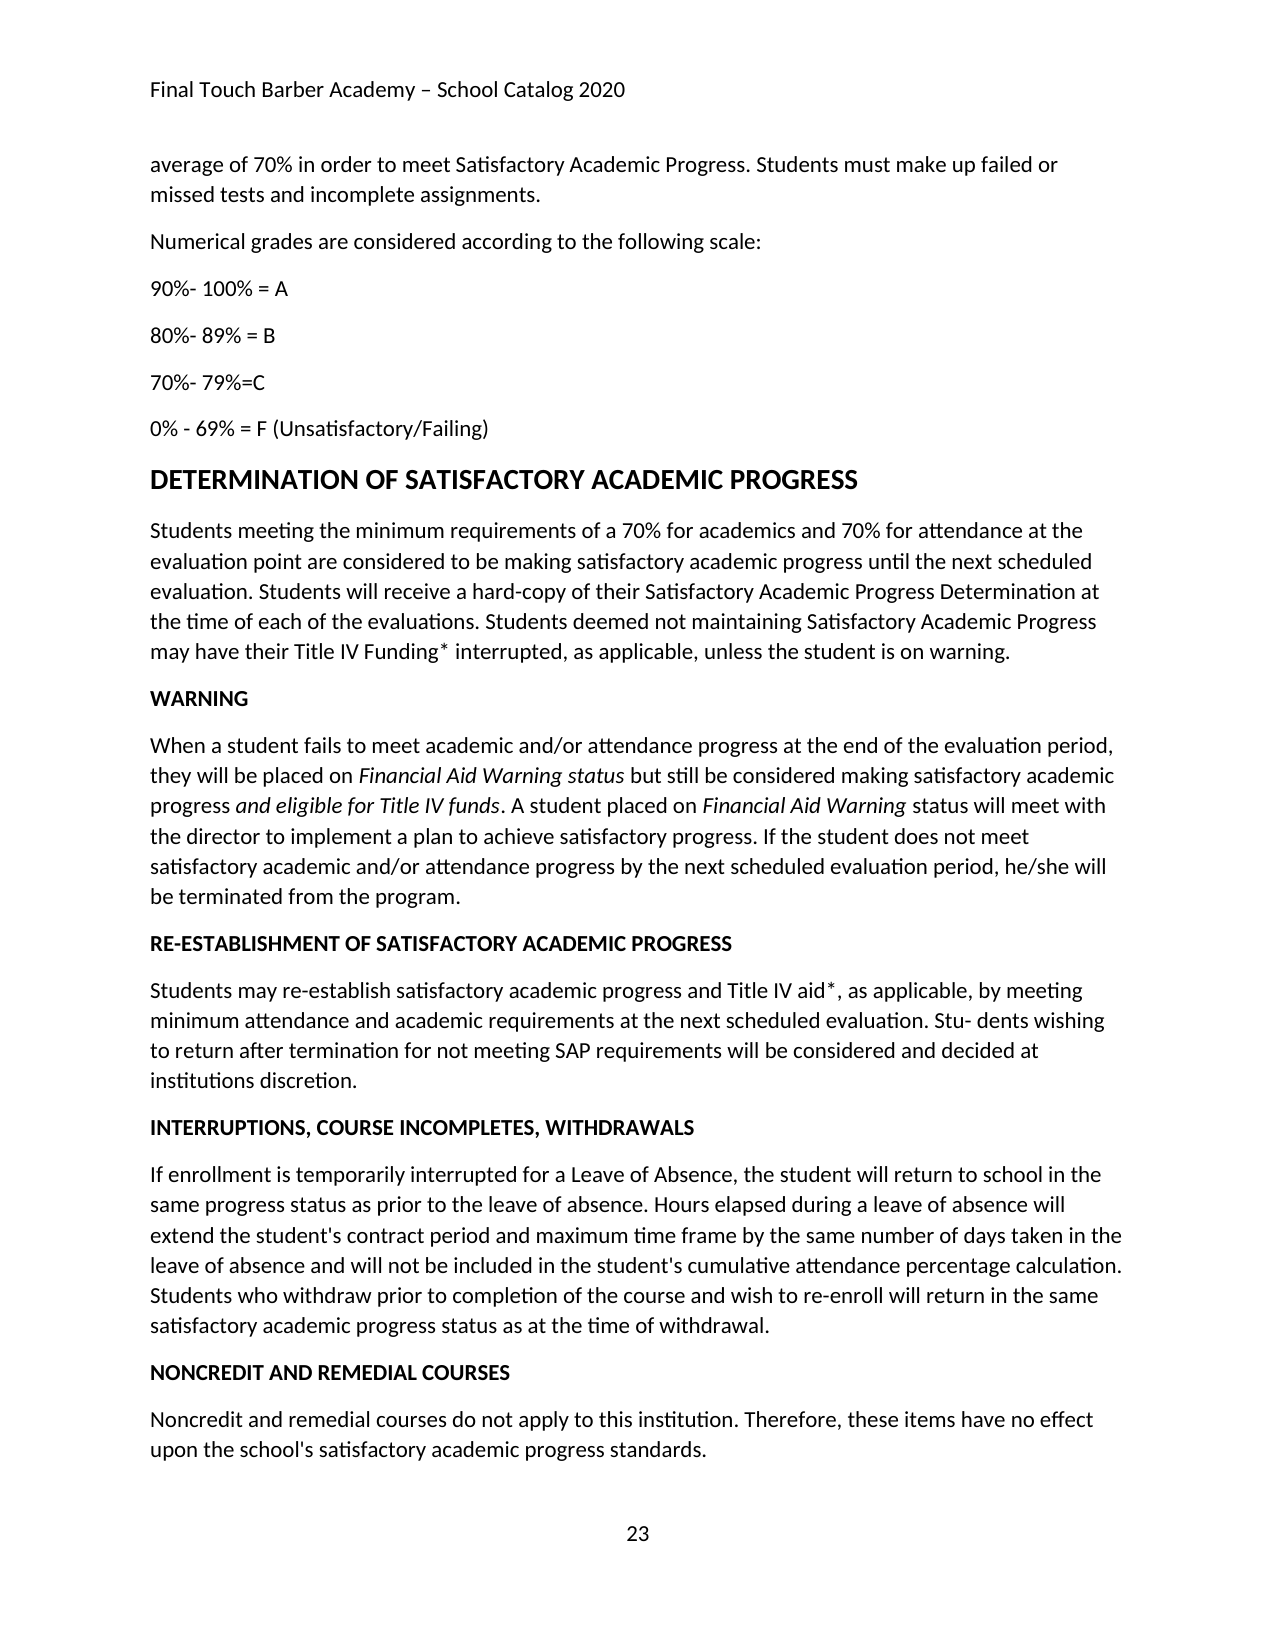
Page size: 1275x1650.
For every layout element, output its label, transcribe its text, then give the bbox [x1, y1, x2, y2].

text Students meeting the minimum requirements of a 70% for academics and 70% for attendance at the evaluation point are considered to be making satisfactory academic progress until the next scheduled evaluation. Students will receive a hard-copy of their Satisfactory Academic Progress Determination at the time of each of the evaluations. Students deemed not maintaining Satisfactory Academic Progress may have their Title IV Funding* interrupted, as applicable, unless the student is on warning. [150, 517, 1125, 665]
text Noncredit and remedial courses do not apply to this institution. Therefore, these items have no effect upon the school's satisfactory academic progress standards. [150, 1405, 1125, 1463]
text WARNING [150, 684, 1125, 712]
text NONCREDIT AND REMEDIAL COURSES [150, 1358, 1125, 1386]
text If enrollment is temporarily interrupted for a Leave of Absence, the student will return to school in the same progress status as prior to the leave of absence. Hours elapsed during a leave of absence will extend the student's contract period and maximum time frame by the same number of days taken in the leave of absence and will not be included in the student's cumulative attendance percentage calculation. Students who withdraw prior to completion of the course and wish to re-enroll will return in the same satisfactory academic progress status as at the time of withdrawal. [150, 1160, 1125, 1339]
text 70%- 79%=C [150, 368, 1125, 396]
text Numerical grades are considered according to the following scale: [150, 227, 1125, 255]
text Students may re-establish satisfactory academic progress and Title IV aid*, as applicable, by meeting minimum attendance and academic requirements at the next scheduled evaluation. Stu- dents wishing to return after termination for not meeting SAP requirements will be considered and decided at institutions discretion. [150, 976, 1125, 1094]
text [150, 150, 1125, 208]
text 0% - 69% = F (Unsatisfactory/Failing) [150, 414, 1125, 443]
text 90%- 100% = A [150, 274, 1125, 302]
text 80%- 89% = B [150, 321, 1125, 349]
text When a student fails to meet academic and/or attendance progress at the end of the evaluation period, they will be placed on Financial Aid Warning status but still be considered making satisfactory academic progress and eligible for Title IV funds. A student placed on Financial Aid Warning status will meet with the director to implement a plan to achieve satisfactory progress. If the student does not meet satisfactory academic and/or attendance progress by the next scheduled evaluation period, he/she will be terminated from the program. [150, 731, 1125, 910]
text INTERRUPTIONS, COURSE INCOMPLETES, WITHDRAWALS [150, 1113, 1125, 1141]
text RE-ESTABLISHMENT OF SATISFACTORY ACADEMIC PROGRESS [150, 929, 1125, 957]
text DETERMINATION OF SATISFACTORY ACADEMIC PROGRESS [150, 461, 1125, 497]
